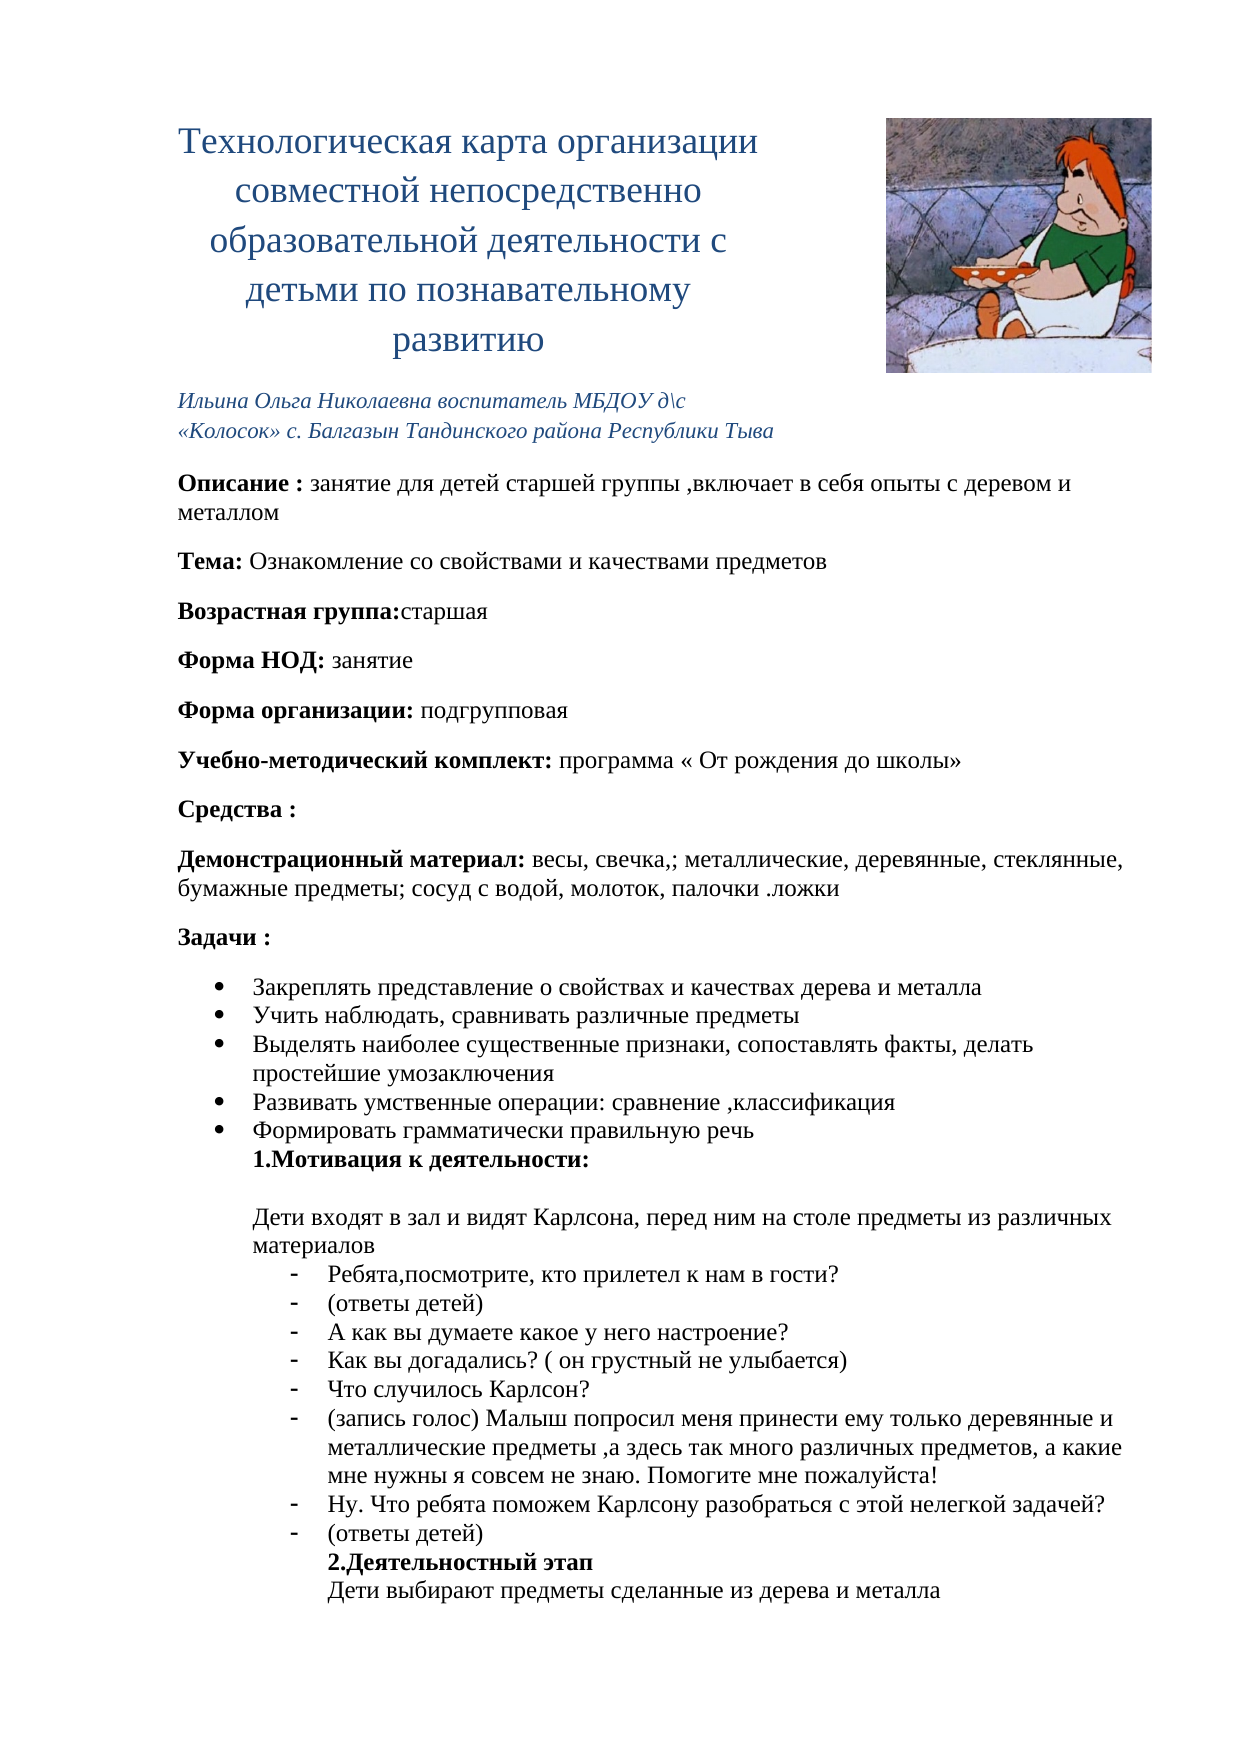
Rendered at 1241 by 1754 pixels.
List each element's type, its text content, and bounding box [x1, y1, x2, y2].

list (ответы детей) [290, 1288, 1152, 1317]
list Закреплять представление о свойствах и качествах дерева и металла [215, 972, 1152, 1001]
text Форма НОД: занятие [177, 646, 1152, 674]
text Демонстрационный материал: весы, свечка,; металлические, деревянные, стеклянные, бумажные предметы; сосуд с водой, молоток, палочки .ложки [177, 844, 1152, 901]
list 1.Мотивация к деятельности: [252, 1144, 1152, 1173]
list Формировать грамматически правильную речь [215, 1116, 1152, 1144]
list Дети выбирают предметы сделанные из дерева и металла [327, 1576, 1152, 1604]
list Как вы догадались? ( он грустный не улыбается) [290, 1346, 1152, 1374]
text Возрастная группа:старшая [177, 596, 1152, 625]
text Форма организации: подгрупповая [177, 695, 1152, 724]
list Развивать умственные операции: сравнение ,классификация [215, 1087, 1152, 1116]
list А как вы думаете какое у него настроение? [290, 1317, 1152, 1346]
list (запись голос) Малыш попросил меня принести ему только деревянные и металлические предметы ,а здесь так много различных предметов, а какие мне нужны я совсем не знаю. Помогите мне пожалуйста! [290, 1403, 1152, 1489]
picture [885, 118, 1152, 373]
list Дети входят в зал и видят Карлсона, перед ним на столе предметы из различных материалов [252, 1202, 1152, 1259]
list 2.Деятельностный этап [327, 1547, 1152, 1576]
list Выделять наиболее существенные признаки, сопоставлять факты, делать простейшие умозаключения [215, 1029, 1152, 1087]
text Учебно-методический комплект: программа « От рождения до школы» [177, 745, 1152, 773]
text Тема: Ознакомление со свойствами и качествами предметов [177, 546, 1152, 575]
text Средства : [177, 794, 1152, 823]
list Что случилось Карлсон? [290, 1374, 1152, 1403]
text Задачи : [177, 922, 1152, 951]
list (ответы детей) [290, 1518, 1152, 1547]
list Учить наблюдать, сравнивать различные предметы [215, 1001, 1152, 1029]
text Описание : занятие для детей старшей группы ,включает в себя опыты с деревом и металлом [177, 468, 1152, 526]
list Ребята,посмотрите, кто прилетел к нам в гости? [290, 1259, 1152, 1288]
list Ну. Что ребята поможем Карлсону разобраться с этой нелегкой задачей? [290, 1489, 1152, 1518]
text Ильина Ольга Николаевна воспитатель МБДОУ д\с «Колосок» с. Балгазын Тандинского района Республики Тыва [177, 387, 1152, 443]
text Технологическая карта организации совместной непосредственно образовательной деятельности с детьми по познавательному развитию [177, 118, 885, 359]
